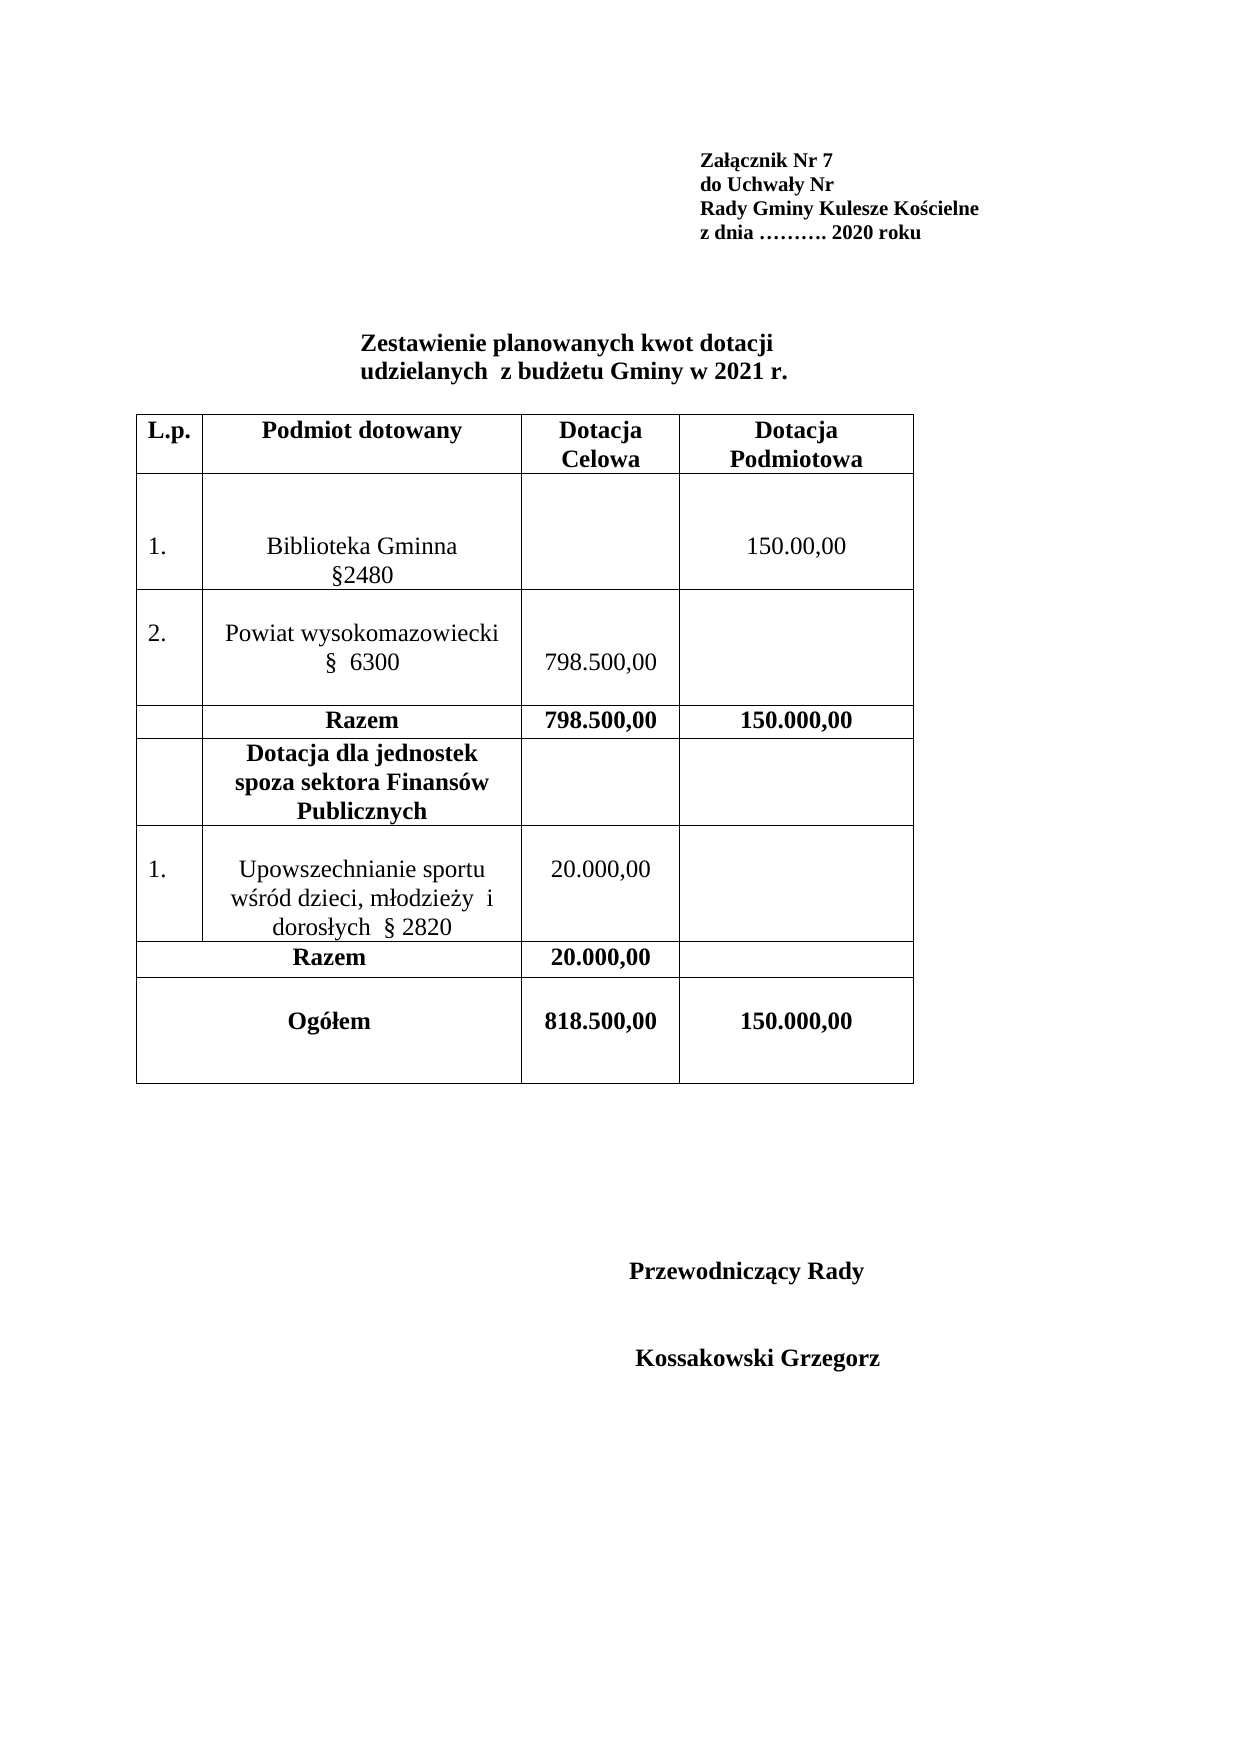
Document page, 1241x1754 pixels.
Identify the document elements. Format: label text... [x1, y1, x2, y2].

table_cell 150.00,00 [680, 474, 913, 588]
table_cell 20.000,00 [522, 942, 679, 977]
table_header Dotacja Podmiotowa [680, 415, 913, 472]
table_cell [680, 942, 913, 977]
table_cell [522, 739, 679, 825]
table_cell [137, 706, 202, 737]
text Kossakowski Grzegorz [148, 1343, 1093, 1371]
text Załącznik Nr 7 [148, 148, 1093, 172]
table_cell Razem [137, 942, 521, 977]
table_cell 798.500,00 [522, 590, 679, 704]
table_cell Razem [203, 706, 521, 737]
table_cell [680, 739, 913, 825]
table_header Dotacja Celowa [522, 415, 679, 472]
table_cell 798.500,00 [522, 706, 679, 737]
table_cell 150.000,00 [680, 706, 913, 737]
table_cell 2. [137, 590, 202, 704]
text Zestawienie planowanych kwot dotacji [148, 328, 1093, 356]
text Przewodniczący Rady [148, 1256, 1093, 1285]
table_cell Dotacja dla jednostek spoza sektora Finansów Publicznych [203, 739, 521, 825]
table_cell [137, 739, 202, 825]
text Rady Gminy Kulesze Kościelne [148, 196, 1093, 220]
table_header L.p. [137, 415, 202, 472]
table_cell Ogółem [137, 978, 521, 1083]
table_cell [680, 826, 913, 941]
table_cell Biblioteka Gminna §2480 [203, 474, 521, 588]
table_cell 1. [137, 474, 202, 588]
table_cell 20.000,00 [522, 826, 679, 941]
text z dnia ………. 2020 roku [148, 220, 1093, 244]
table_cell Upowszechnianie sportu wśród dzieci, młodzieży i dorosłych § 2820 [203, 826, 521, 941]
table_cell [522, 474, 679, 588]
table_cell Powiat wysokomazowiecki § 6300 [203, 590, 521, 704]
text udzielanych z budżetu Gminy w 2021 r. [148, 356, 1093, 385]
table_cell 818.500,00 [522, 978, 679, 1083]
table_cell 1. [137, 826, 202, 941]
table_cell 150.000,00 [680, 978, 913, 1083]
table_cell [680, 590, 913, 704]
text do Uchwały Nr [148, 172, 1093, 196]
table_header Podmiot dotowany [203, 415, 521, 472]
